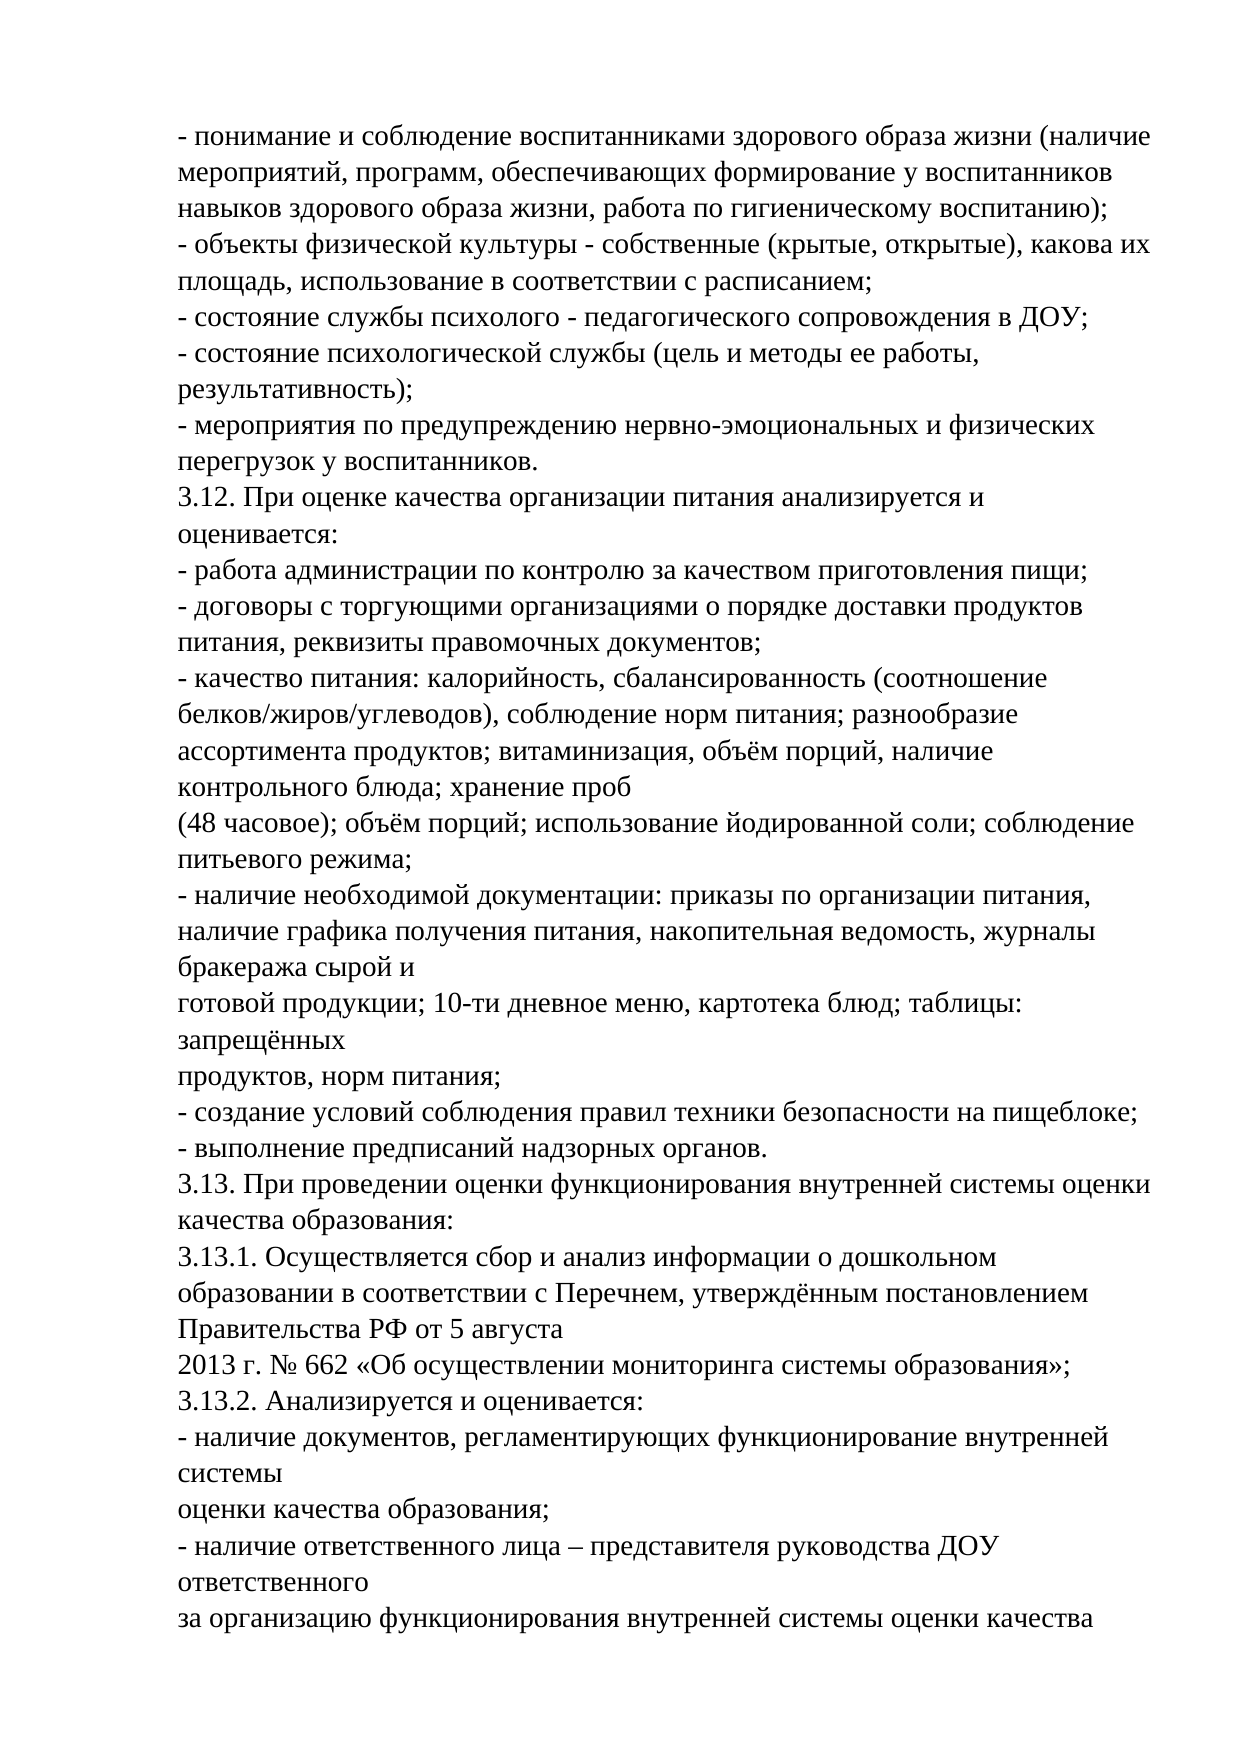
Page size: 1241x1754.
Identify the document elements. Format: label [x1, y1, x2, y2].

text [177, 118, 1152, 1634]
